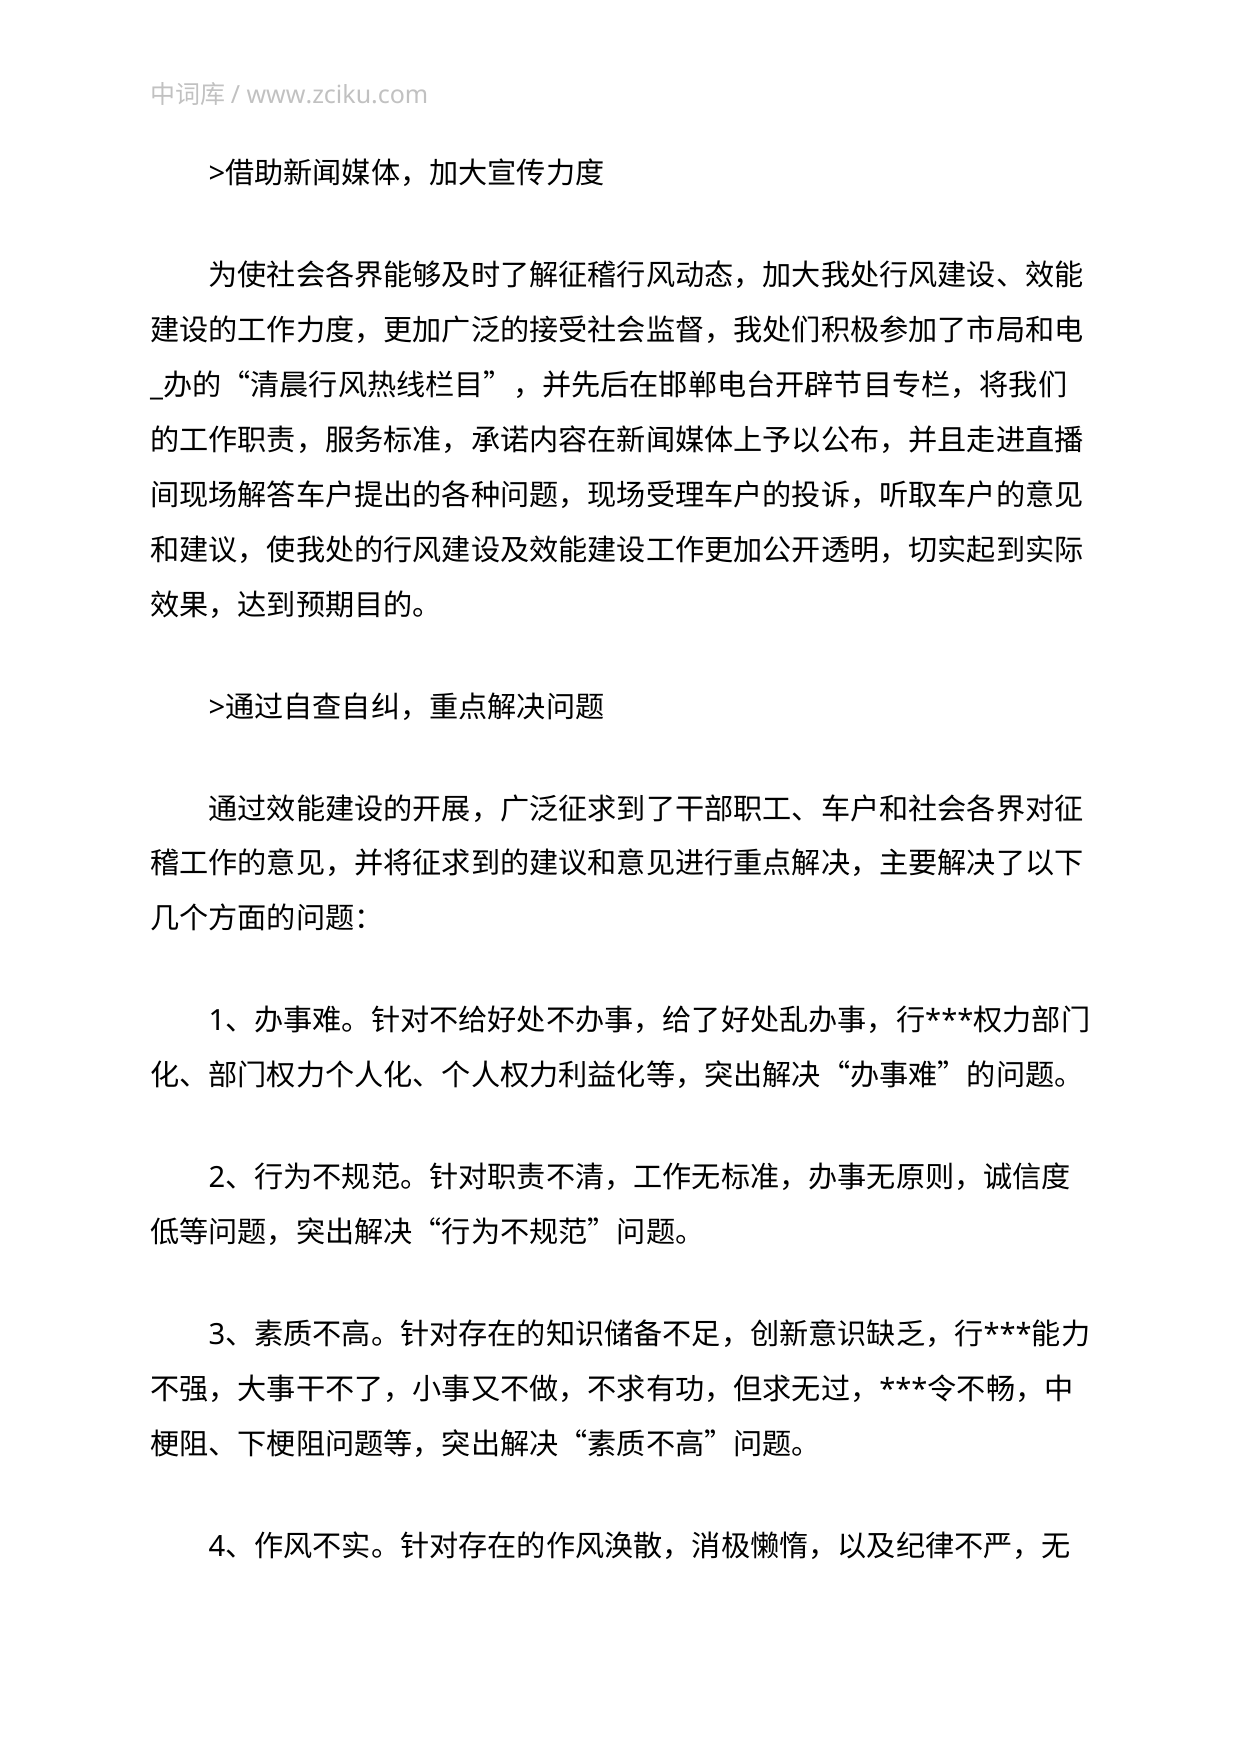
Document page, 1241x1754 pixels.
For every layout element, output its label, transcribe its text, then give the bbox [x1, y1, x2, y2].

text 1、办事难。针对不给好处不办事，给了好处乱办事，行***权力部门化、部门权力个人化、个人权力利益化等，突出解决“办事难”的问题。 [150, 997, 1090, 1094]
text 为使社会各界能够及时了解征稽行风动态，加大我处行风建设、效能建设的工作力度，更加广泛的接受社会监督，我处们积极参加了市局和电_办的“清晨行风热线栏目”，并先后在邯郸电台开辟节目专栏，将我们的工作职责，服务标准，承诺内容在新闻媒体上予以公布，并且走进直播间现场解答车户提出的各种问题，现场受理车户的投诉，听取车户的意见和建议，使我处的行风建设及效能建设工作更加公开透明，切实起到实际效果，达到预期目的。 [150, 252, 1090, 624]
text >借助新闻媒体，加大宣传力度 [150, 150, 1090, 192]
text 2、行为不规范。针对职责不清，工作无标准，办事无原则，诚信度低等问题，突出解决“行为不规范”问题。 [150, 1153, 1090, 1251]
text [150, 1522, 1090, 1564]
text 3、素质不高。针对存在的知识储备不足，创新意识缺乏，行***能力不强，大事干不了，小事又不做，不求有功，但求无过，***令不畅，中梗阻、下梗阻问题等，突出解决“素质不高”问题。 [150, 1310, 1090, 1463]
text 通过效能建设的开展，广泛征求到了干部职工、车户和社会各界对征稽工作的意见，并将征求到的建议和意见进行重点解决，主要解决了以下几个方面的问题： [150, 785, 1090, 937]
text >通过自查自纠，重点解决问题 [150, 683, 1090, 726]
